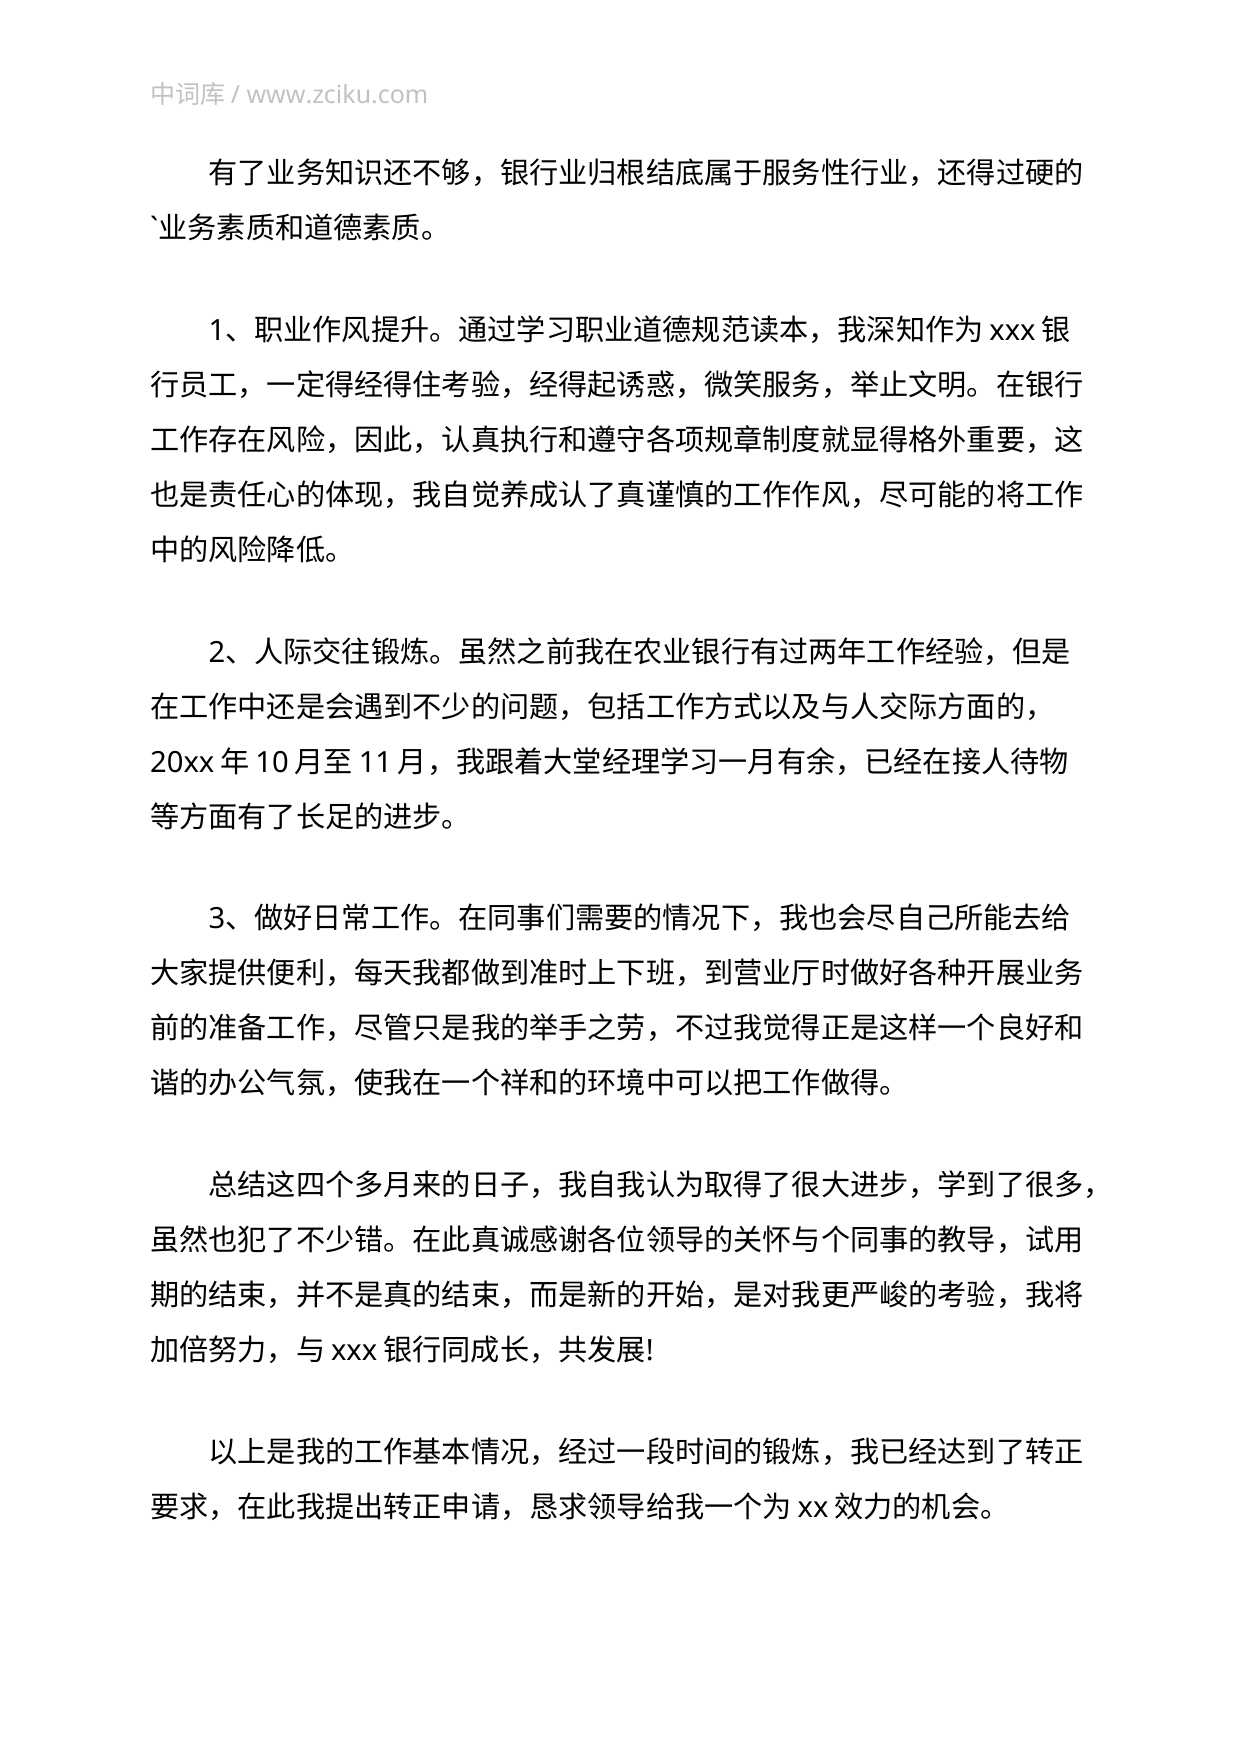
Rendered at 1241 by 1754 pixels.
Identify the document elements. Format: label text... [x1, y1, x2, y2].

text 1、职业作风提升。通过学习职业道德规范读本，我深知作为xxx银行员工，一定得经得住考验，经得起诱惑，微笑服务，举止文明。在银行工作存在风险，因此，认真执行和遵守各项规章制度就显得格外重要，这也是责任心的体现，我自觉养成认了真谨慎的工作作风，尽可能的将工作中的风险降低。 [150, 307, 1090, 569]
text 有了业务知识还不够，银行业归根结底属于服务性行业，还得过硬的`业务素质和道德素质。 [150, 150, 1090, 247]
text 2、人际交往锻炼。虽然之前我在农业银行有过两年工作经验，但是在工作中还是会遇到不少的问题，包括工作方式以及与人交际方面的，20xx年10月至11月，我跟着大堂经理学习一月有余，已经在接人待物等方面有了长足的进步。 [150, 628, 1090, 836]
text 3、做好日常工作。在同事们需要的情况下，我也会尽自己所能去给大家提供便利，每天我都做到准时上下班，到营业厅时做好各种开展业务前的准备工作，尽管只是我的举手之劳，不过我觉得正是这样一个良好和谐的办公气氛，使我在一个祥和的环境中可以把工作做得。 [150, 895, 1090, 1102]
text 以上是我的工作基本情况，经过一段时间的锻炼，我已经达到了转正要求，在此我提出转正申请，恳求领导给我一个为xx效力的机会。 [150, 1428, 1090, 1526]
text 总结这四个多月来的日子，我自我认为取得了很大进步，学到了很多，虽然也犯了不少错。在此真诚感谢各位领导的关怀与个同事的教导，试用期的结束，并不是真的结束，而是新的开始，是对我更严峻的考验，我将加倍努力，与xxx银行同成长，共发展! [150, 1162, 1090, 1369]
